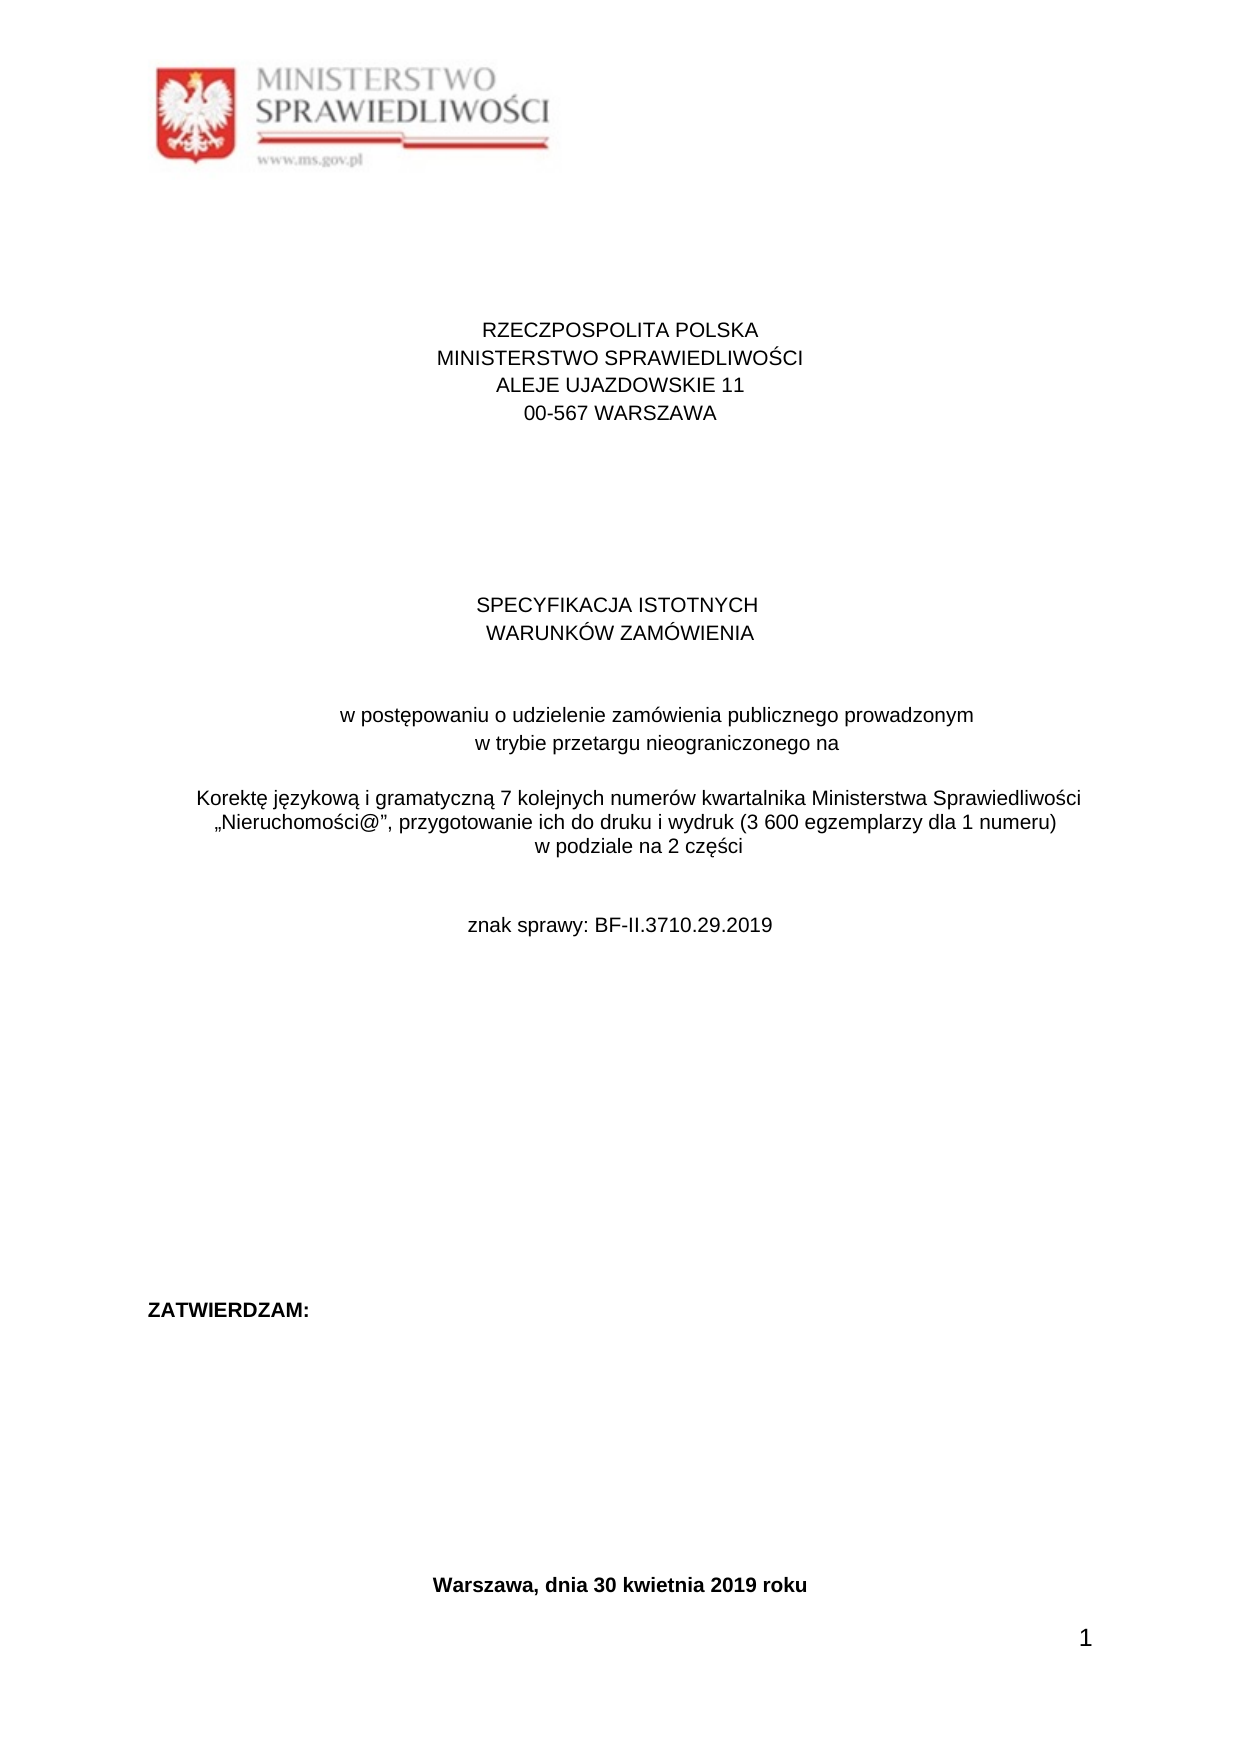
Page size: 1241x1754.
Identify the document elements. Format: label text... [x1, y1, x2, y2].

text ALEJE UJAZDOWSKIE 11 [148, 373, 1092, 397]
text MINISTERSTWO SPRAWIEDLIWOŚCI [148, 346, 1092, 369]
text znak sprawy: BF-II.3710.29.2019 [148, 912, 1092, 936]
picture [147, 59, 562, 180]
text SPECYFIKACJA ISTOTNYCH WARUNKÓW ZAMÓWIENIA [148, 593, 1092, 644]
text w trybie przetargu nieograniczonego na [222, 731, 1092, 754]
text Korektę językową i gramatyczną 7 kolejnych numerów kwartalnika Ministerstwa Sprawiedliwości „Nieruchomości@”, przygotowanie ich do druku i wydruk (3 600 egzemplarzy dla 1 numeru) w podziale na 2 części [185, 786, 1092, 857]
text w postępowaniu o udzielenie zamówienia publicznego prowadzonym [222, 703, 1092, 727]
text 00-567 WARSZAWA [148, 401, 1092, 424]
text ZATWIERDZAM: [148, 1297, 1092, 1321]
text RZECZPOSPOLITA POLSKA [148, 318, 1092, 342]
text Warszawa, dnia 30 kwietnia 2019 roku [148, 1572, 1093, 1596]
